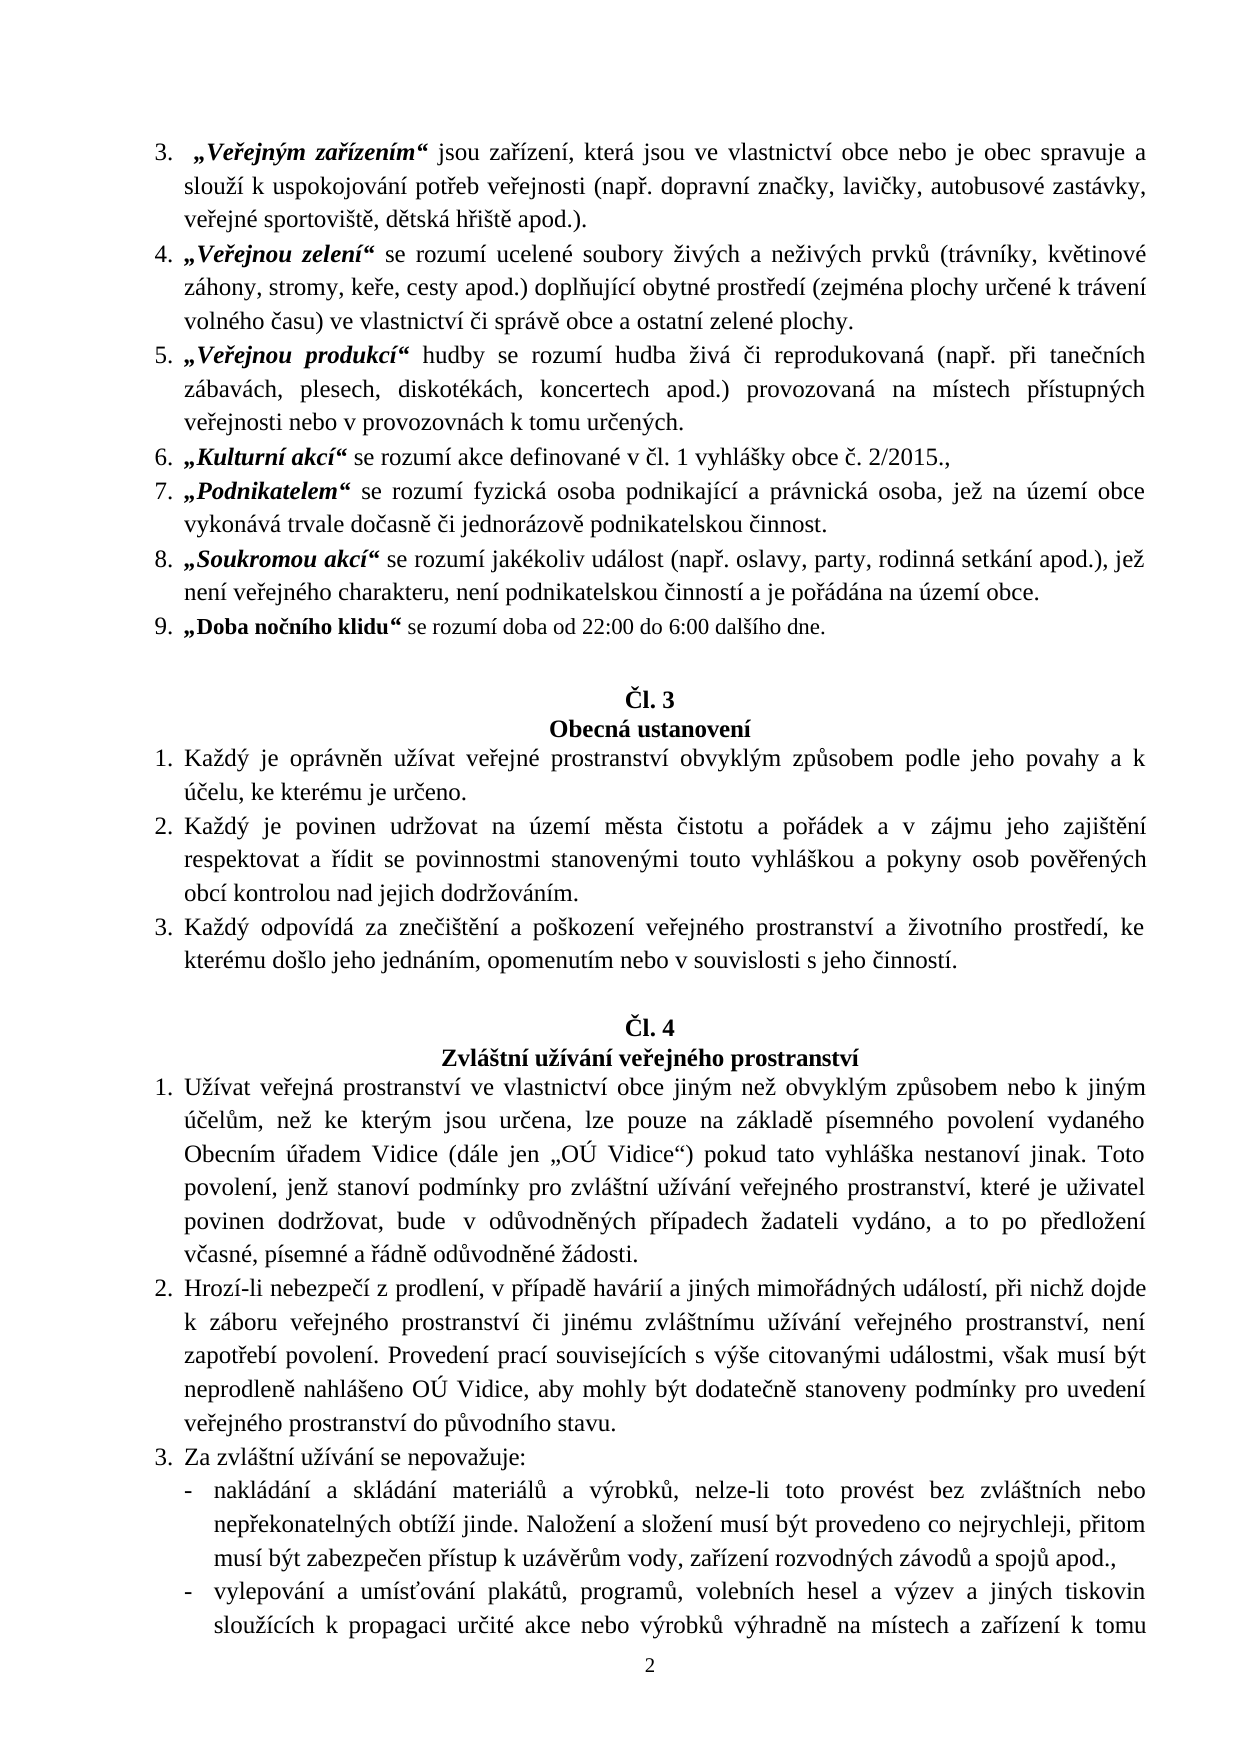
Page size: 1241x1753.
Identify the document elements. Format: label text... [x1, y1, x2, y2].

list Hrozí-li nebezpečí z prodlení, v případě havárií a jiných mimořádných událostí, při nichž dojde k záboru veřejného prostranství či jinému zvláštnímu užívání veřejného prostranství, není zapotřebí povolení. Provedení prací souvisejících s výše citovanými událostmi, však musí být neprodleně nahlášeno OÚ Vidice, aby mohly být dodatečně stanoveny podmínky pro uvedení veřejného prostranství do původního stavu. [154, 1273, 1147, 1436]
list „Kulturní akcí“ se rozumí akce definované v čl. 1 vyhlášky obce č. 2/2015., [154, 442, 1145, 470]
text Obecná ustanovení [278, 714, 1022, 743]
list Každý je povinen udržovat na území města čistotu a pořádek a v zájmu jeho zajištění respektovat a řídit se povinnostmi stanovenými touto vyhláškou a pokyny osob pověřených obcí kontrolou nad jejich dodržováním. [154, 811, 1147, 907]
list „Doba nočního klidu“ se rozumí doba od 22:00 do 6:00 dalšího dne. [154, 611, 1145, 640]
list nakládání a skládání materiálů a výrobků, nelze-li toto provést bez zvláštních nebo nepřekonatelných obtíží jinde. Naložení a složení musí být provedeno co nejrychleji, přitom musí být zabezpečen přístup k uzávěrům vody, zařízení rozvodných závodů a spojů apod., [184, 1476, 1146, 1571]
list Užívat veřejná prostranství ve vlastnictví obce jiným než obvyklým způsobem nebo k jiným účelům, než ke kterým jsou určena, lze pouze na základě písemného povolení vydaného Obecním úřadem Vidice (dále jen „OÚ Vidice“) pokud tato vyhláška nestanoví jinak. Toto povolení, jenž stanoví podmínky pro zvláštní užívání veřejného prostranství, které je uživatel povinen dodržovat, bude v odůvodněných případech žadateli vydáno, a to po předložení včasné, písemné a řádně odůvodněné žádosti. [154, 1072, 1146, 1268]
list „Soukromou akcí“ se rozumí jakékoliv událost (např. oslavy, party, rodinná setkání apod.), jež není veřejného charakteru, není podnikatelskou činností a je pořádána na území obce. [154, 544, 1145, 606]
list „Veřejnou produkcí“ hudby se rozumí hudba živá či reprodukovaná (např. při tanečních zábavách, plesech, diskotékách, koncertech apod.) provozovaná na místech přístupných veřejnosti nebo v provozovnách k tomu určených. [154, 340, 1146, 436]
text Čl. 3 [278, 685, 1022, 714]
text Čl. 4 [278, 1013, 1022, 1042]
list „Veřejnou zelení“ se rozumí ucelené soubory živých a neživých prvků (trávníky, květinové záhony, stromy, keře, cesty apod.) doplňující obytné prostředí (zejména plochy určené k trávení volného času) ve vlastnictví či správě obce a ostatní zelené plochy. [154, 239, 1147, 335]
list Každý odpovídá za znečištění a poškození veřejného prostranství a životního prostředí, ke kterému došlo jeho jednáním, opomenutím nebo v souvislosti s jeho činností. [154, 912, 1146, 974]
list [184, 1576, 1147, 1639]
list „Podnikatelem“ se rozumí fyzická osoba podnikající a právnická osoba, jež na území obce vykonává trvale dočasně či jednorázově podnikatelskou činnost. [154, 476, 1145, 538]
text Zvláštní užívání veřejného prostranství [278, 1043, 1022, 1072]
list „Veřejným zařízením“ jsou zařízení, která jsou ve vlastnictví obce nebo je obec spravuje a slouží k uspokojování potřeb veřejnosti (např. dopravní značky, lavičky, autobusové zastávky, veřejné sportoviště, dětská hřiště apod.). [154, 137, 1147, 233]
list Každý je oprávněn užívat veřejné prostranství obvyklým způsobem podle jeho povahy a k účelu, ke kterému je určeno. [154, 743, 1145, 806]
list Za zvláštní užívání se nepovažuje: [154, 1442, 1159, 1470]
